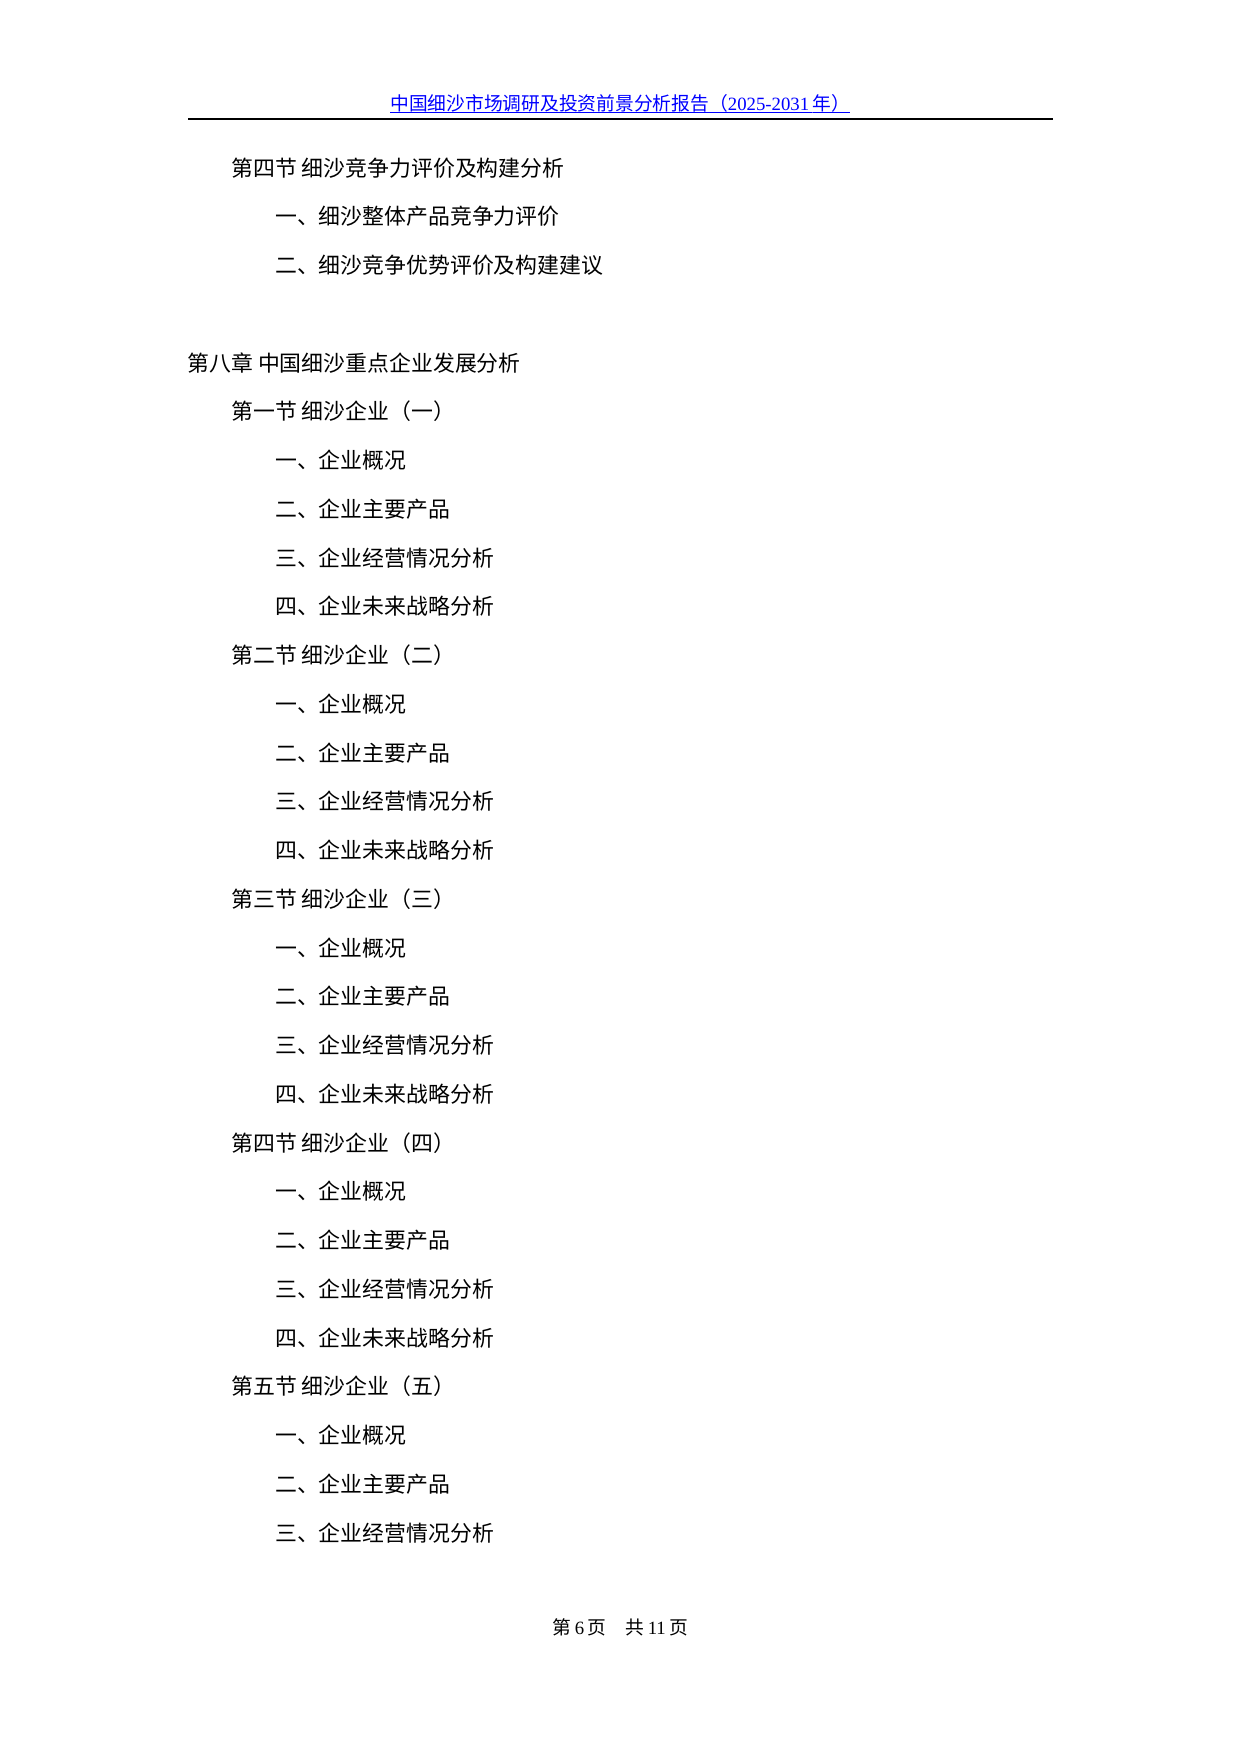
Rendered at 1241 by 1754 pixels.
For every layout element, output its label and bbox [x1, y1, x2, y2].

text [187, 150, 1053, 1548]
